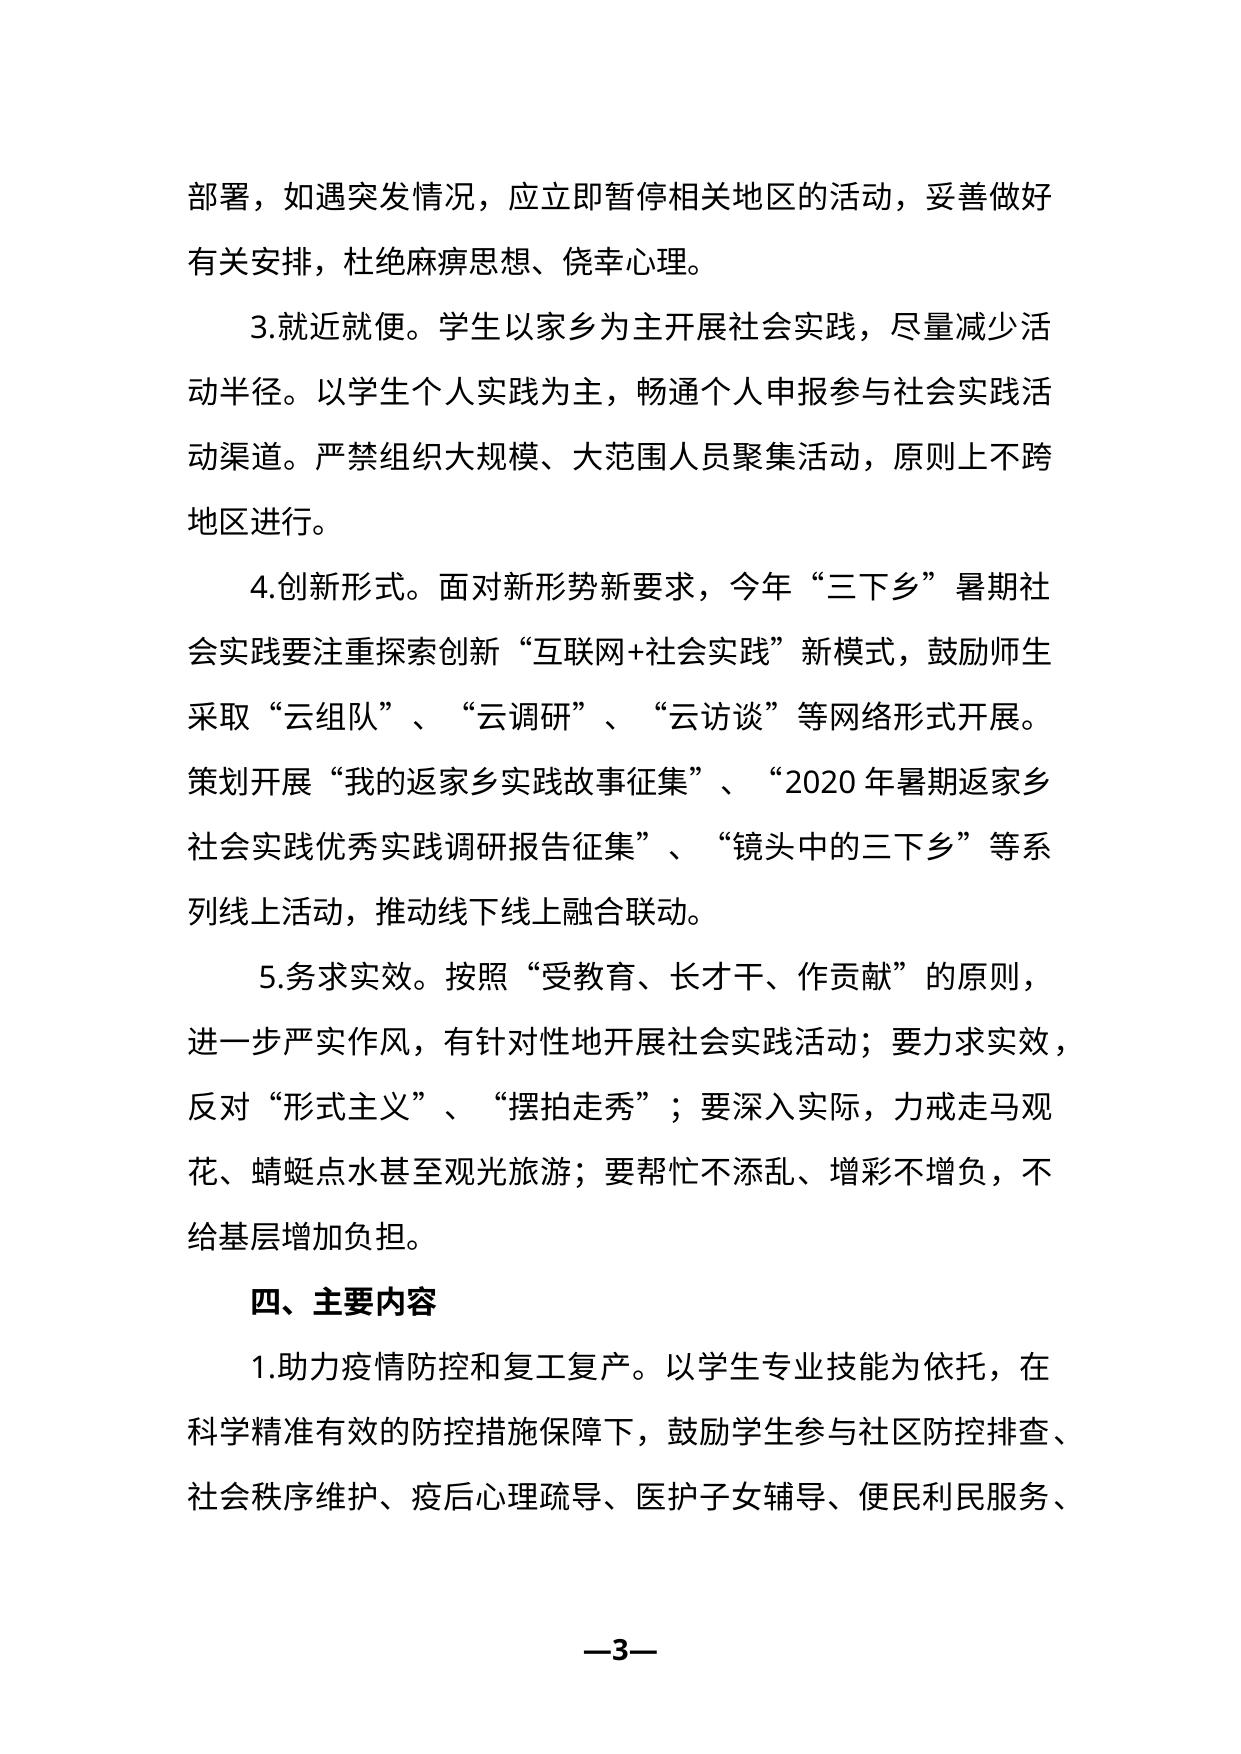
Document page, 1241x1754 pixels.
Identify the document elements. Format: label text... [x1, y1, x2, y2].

text 3.就近就便。学生以家乡为主开展社会实践，尽量减少活动半径。以学生个人实践为主，畅通个人申报参与社会实践活动渠道。严禁组织大规模、大范围人员聚集活动，原则上不跨地区进行。 [187, 292, 1053, 552]
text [187, 162, 1053, 292]
text 5.务求实效。按照“受教育、长才干、作贡献”的原则， 进一步严实作风，有针对性地开展社会实践活动；要力求实效，反对“形式主义”、“摆拍走秀”；要深入实际，力戒走马观花、蜻蜓点水甚至观光旅游；要帮忙不添乱、增彩不增负，不给基层增加负担。 [187, 942, 1053, 1267]
text 4.创新形式。面对新形势新要求，今年“三下乡”暑期社会实践要注重探索创新“互联网+社会实践”新模式，鼓励师生采取“云组队”、“云调研”、“云访谈”等网络形式开展。策划开展“我的返家乡实践故事征集”、“2020 年暑期返家乡社会实践优秀实践调研报告征集”、“镜头中的三下乡”等系列线上活动，推动线下线上融合联动。 [187, 552, 1053, 942]
text 四、主要内容 [187, 1267, 1053, 1332]
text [187, 1332, 1053, 1527]
